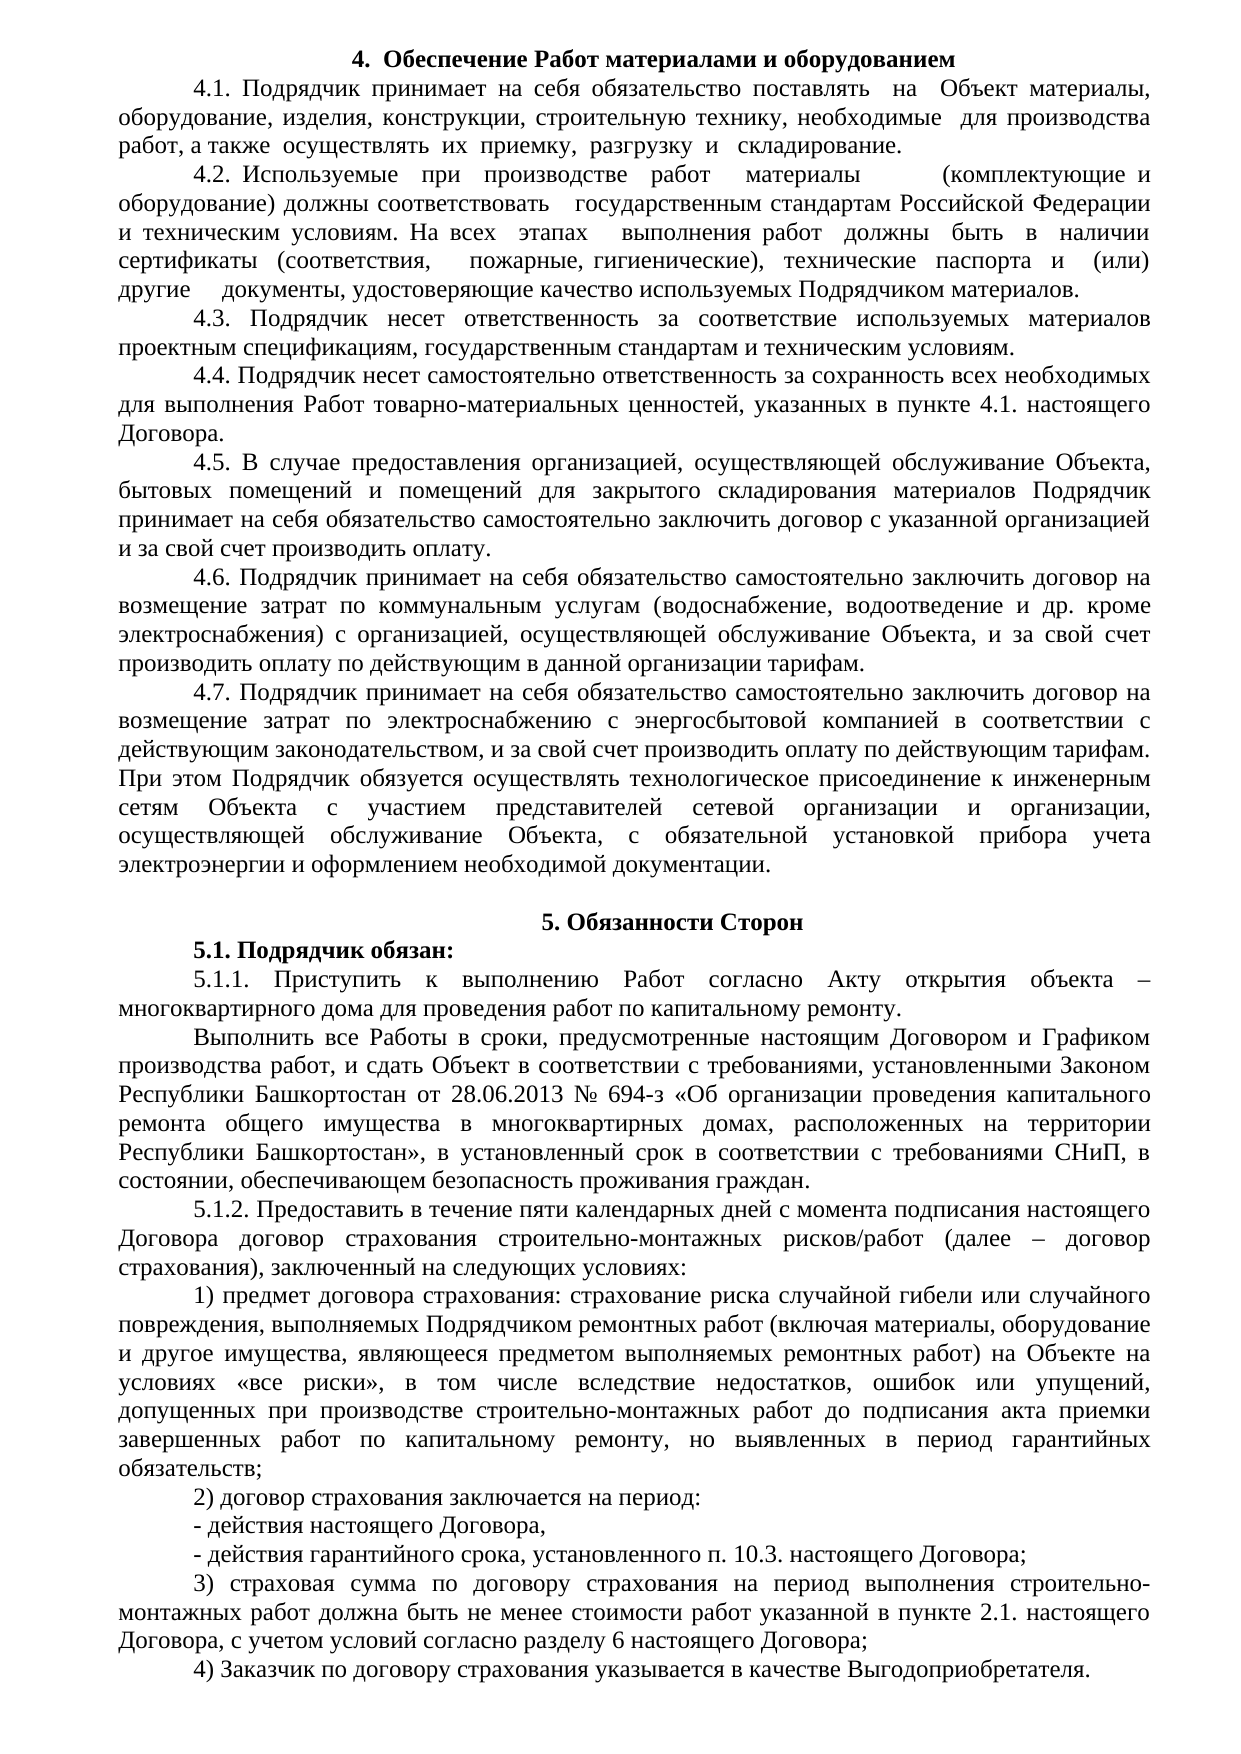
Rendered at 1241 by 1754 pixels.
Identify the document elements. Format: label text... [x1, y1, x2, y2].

text 5. Обязанности Сторон [118, 907, 1152, 936]
text 1) предмет договора страхования: страхование риска случайной гибели или случайного повреждения, выполняемых Подрядчиком ремонтных работ (включая материалы, оборудование и другое имущества, являющееся предметом выполняемых ремонтных работ) на Объекте на условиях «все риски», в том числе вследствие недостатков, ошибок или упущений, допущенных при производстве строительно-монтажных работ до подписания акта приемки завершенных работ по капитальному ремонту, но выявленных в период гарантийных обязательств; [118, 1281, 1152, 1482]
text 2) договор страхования заключается на период: [118, 1482, 1152, 1511]
text 4.4. Подрядчик несет самостоятельно ответственность за сохранность всех необходимых для выполнения Работ товарно-материальных ценностей, указанных в пункте 4.1. настоящего Договора. [118, 361, 1152, 447]
text 4.7. Подрядчик принимает на себя обязательство самостоятельно заключить договор на возмещение затрат по электроснабжению с энергосбытовой компанией в соответствии с действующим законодательством, и за свой счет производить оплату по действующим тарифам. При этом Подрядчик обязуется осуществлять технологическое присоединение к инженерным сетям Объекта с участием представителей сетевой организации и организации, осуществляющей обслуживание Объекта, с обязательной установкой прибора учета электроэнергии и оформлением необходимой документации. [118, 677, 1152, 878]
text 4.5. В случае предоставления организацией, осуществляющей обслуживание Объекта, бытовых помещений и помещений для закрытого складирования материалов Подрядчик принимает на себя обязательство самостоятельно заключить договор с указанной организацией и за свой счет производить оплату. [118, 447, 1152, 562]
text 4.1. Подрядчик принимает на себя обязательство поставлять на Объект материалы, оборудование, изделия, конструкции, строительную технику, необходимые для производства работ, а также осуществлять их приемку, разгрузку и складирование. [118, 73, 1152, 159]
text 4) Заказчик по договору страхования указывается в качестве Выгодоприобретателя. [118, 1654, 1152, 1683]
text - действия гарантийного срока, установленного п. 10.3. настоящего Договора; [118, 1539, 1152, 1568]
text 4.3. Подрядчик несет ответственность за соответствие используемых материалов проектным спецификациям, государственным стандартам и техническим условиям. [118, 303, 1152, 361]
text 5.1. Подрядчик обязан: [118, 936, 1152, 964]
text 3) страховая сумма по договору страхования на период выполнения строительно-монтажных работ должна быть не менее стоимости работ указанной в пункте 2.1. настоящего Договора, с учетом условий согласно разделу 6 настоящего Договора; [118, 1568, 1152, 1654]
text - действия настоящего Договора, [118, 1511, 1152, 1539]
text 4. Обеспечение Работ материалами и оборудованием [156, 44, 1152, 73]
text 5.1.2. Предоставить в течение пяти календарных дней с момента подписания настоящего Договора договор страхования строительно-монтажных рисков/работ (далее – договор страхования), заключенный на следующих условиях: [118, 1194, 1152, 1281]
text 4.2. Используемые при производстве работ материалы (комплектующие и оборудование) должны соответствовать государственным стандартам Российской Федерации и техническим условиям. На всех этапах выполнения работ должны быть в наличии сертификаты (соответствия, пожарные, гигиенические), технические паспорта и (или) другие документы, удостоверяющие качество используемых Подрядчиком материалов. [118, 159, 1152, 303]
text 5.1.1. Приступить к выполнению Работ согласно Акту открытия объекта – многоквартирного дома для проведения работ по капитальному ремонту. [118, 964, 1152, 1022]
text 4.6. Подрядчик принимает на себя обязательство самостоятельно заключить договор на возмещение затрат по коммунальным услугам (водоснабжение, водоотведение и др. кроме электроснабжения) с организацией, осуществляющей обслуживание Объекта, и за свой счет производить оплату по действующим в данной организации тарифам. [118, 562, 1152, 677]
text Выполнить все Работы в сроки, предусмотренные настоящим Договором и Графиком производства работ, и сдать Объект в соответствии с требованиями, установленными Законом Республики Башкортостан от 28.06.2013 № 694-з «Об организации проведения капитального ремонта общего имущества в многоквартирных домах, расположенных на территории Республики Башкортостан», в установленный срок в соответствии с требованиями СНиП, в состоянии, обеспечивающем безопасность проживания граждан. [118, 1022, 1152, 1194]
